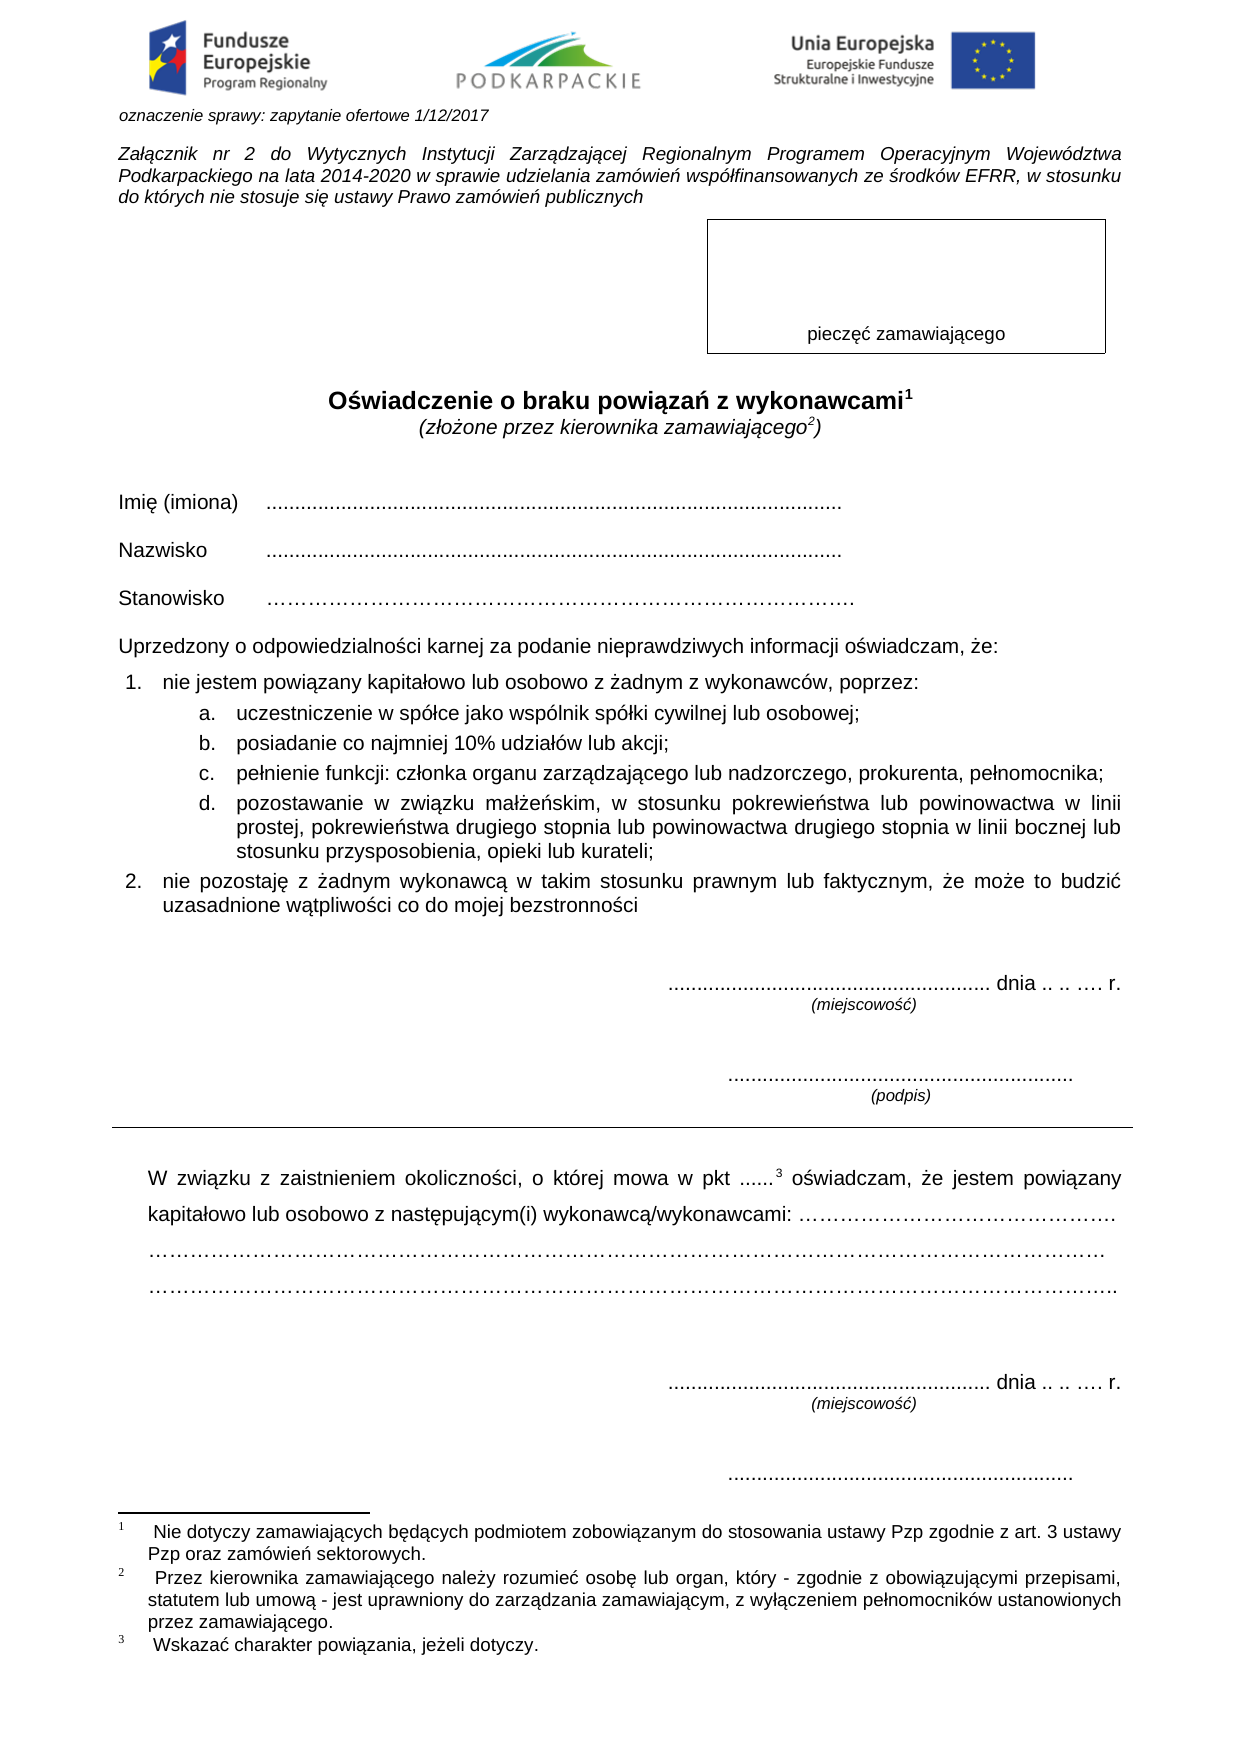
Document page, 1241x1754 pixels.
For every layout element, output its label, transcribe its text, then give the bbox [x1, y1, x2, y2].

text ............................................................ [679, 1461, 1122, 1485]
text Uprzedzony o odpowiedzialności karnej za podanie nieprawdziwych informacji oświadczam, że: [118, 634, 1122, 658]
text Oświadczenie o braku powiązań z wykonawcami [118, 386, 1122, 414]
text ............................................................ [679, 1062, 1122, 1086]
text Imię (imiona) .................................................................................................... [118, 490, 1122, 514]
list pozostawanie w związku małżeńskim, w stosunku pokrewieństwa lub powinowactwa w linii prostej, pokrewieństwa drugiego stopnia lub powinowactwa drugiego stopnia w linii bocznej lub stosunku przysposobienia, opieki lub kurateli; [199, 791, 1122, 863]
text ........................................................ dnia .. .. …. r. [118, 1370, 1122, 1394]
text (podpis) [679, 1086, 1122, 1105]
text W związku z zaistnieniem okoliczności, o której mowa w pkt ...... oświadczam, że jestem powiązany kapitałowo lub osobowo z następującym(i) wykonawcą/wykonawcami: ………………………………………. [148, 1166, 1122, 1226]
list nie pozostaję z żadnym wykonawcą w takim stosunku prawnym lub faktycznym, że może to budzić uzasadnione wątpliwości co do mojej bezstronności [125, 869, 1122, 917]
text (złożone przez kierownika zamawiającego) [118, 414, 1122, 438]
text Stanowisko …………………………………………………………………………. [118, 586, 1122, 610]
list pełnienie funkcji: członka organu zarządzającego lub nadzorczego, prokurenta, pełnomocnika; [199, 761, 1122, 785]
text (miejscowość) [605, 995, 1122, 1014]
text (miejscowość) [605, 1394, 1122, 1413]
text Nazwisko .................................................................................................... [118, 538, 1122, 562]
list posiadanie co najmniej 10% udziałów lub akcji; [199, 731, 1122, 754]
picture [118, 14, 1065, 106]
text ........................................................ dnia .. .. …. r. [118, 971, 1122, 995]
text Załącznik nr 2 do Wytycznych Instytucji Zarządzającej Regionalnym Programem Operacyjnym Województwa Podkarpackiego na lata 2014-2020 w sprawie udzielania zamówień współfinansowanych ze środków EFRR, w stosunku do których nie stosuje się ustawy Prawo zamówień publicznych [118, 143, 1122, 208]
list nie jestem powiązany kapitałowo lub osobowo z żadnym z wykonawców, poprzez: [125, 670, 1122, 694]
list uczestniczenie w spółce jako wspólnik spółki cywilnej lub osobowej; [199, 700, 1122, 724]
text …………………………………………………………………………………………………………………………………………………………………………………………………………………………………………………….. [148, 1238, 1122, 1297]
